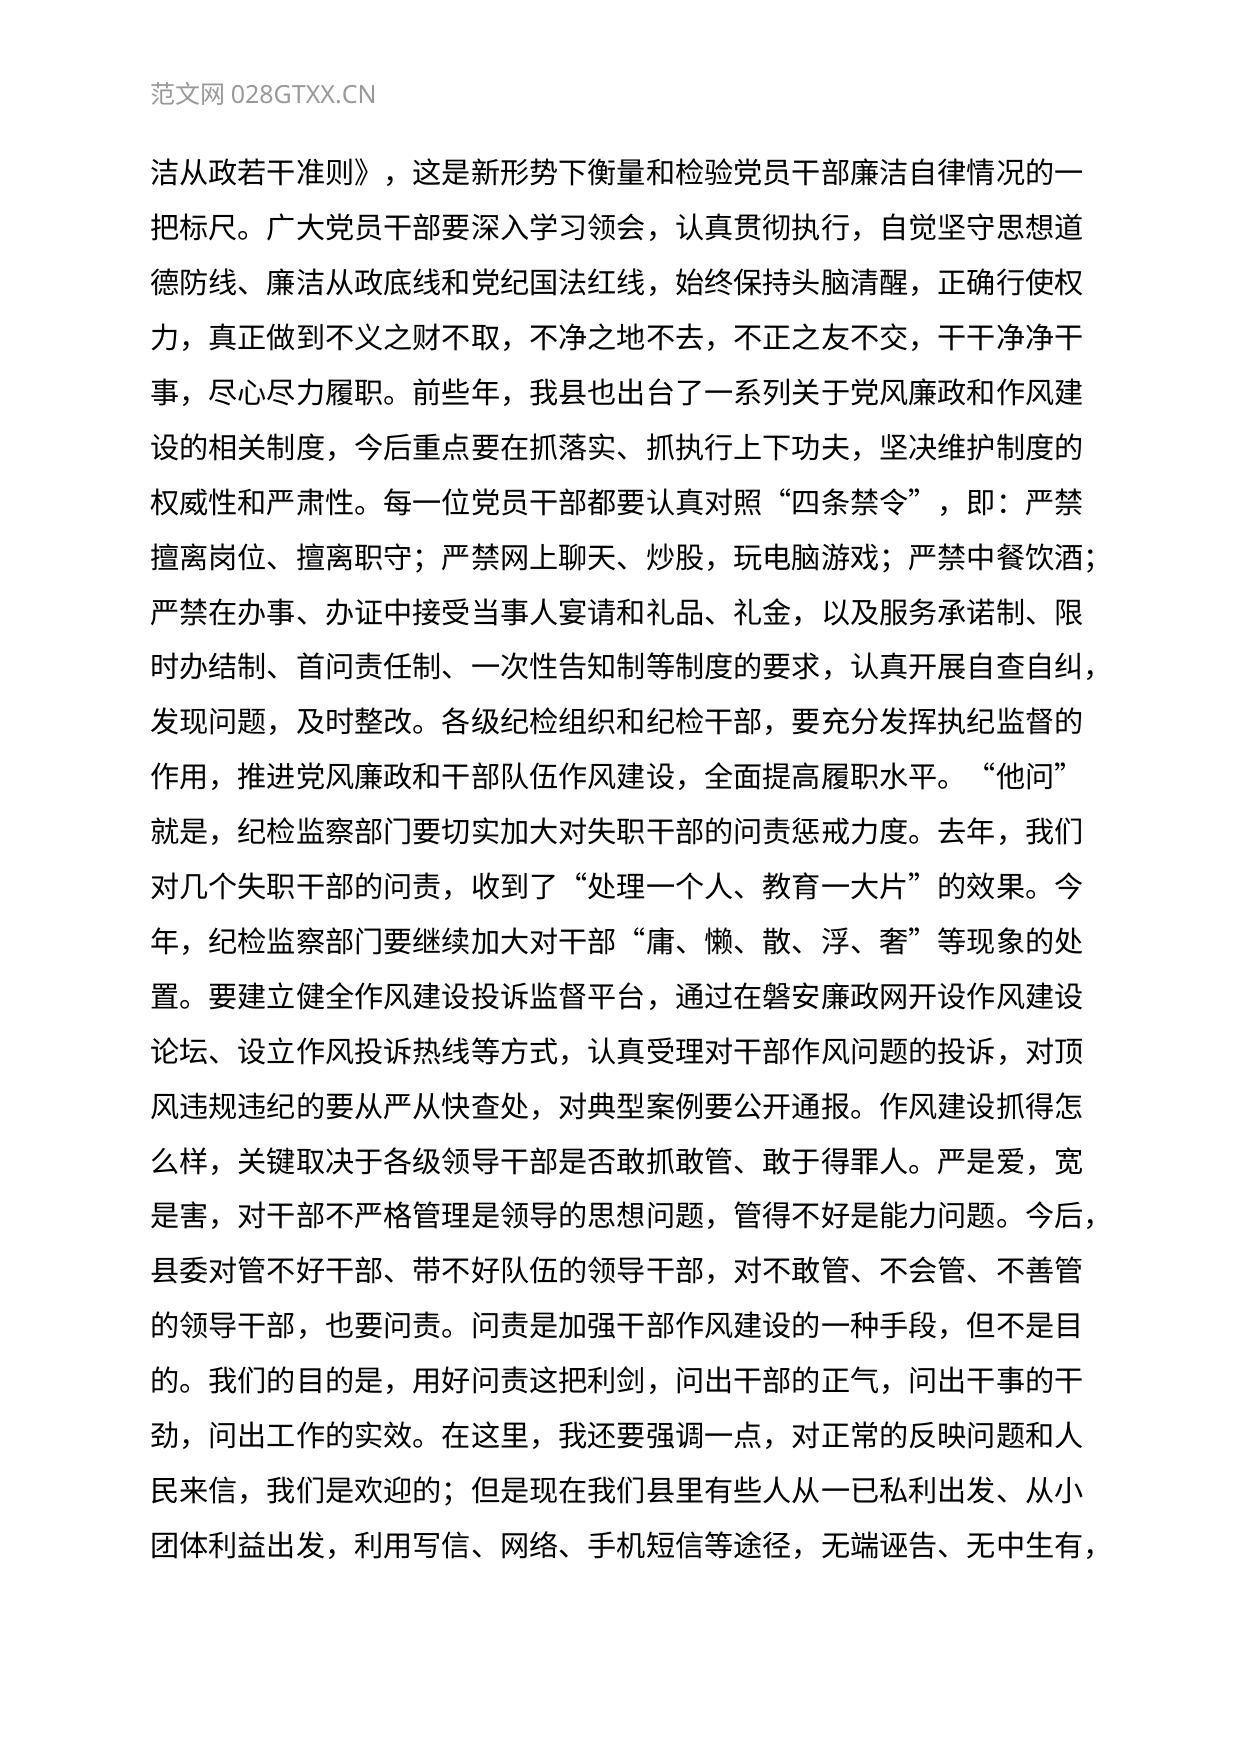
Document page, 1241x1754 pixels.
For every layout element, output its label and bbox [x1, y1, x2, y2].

text [150, 150, 1090, 1565]
